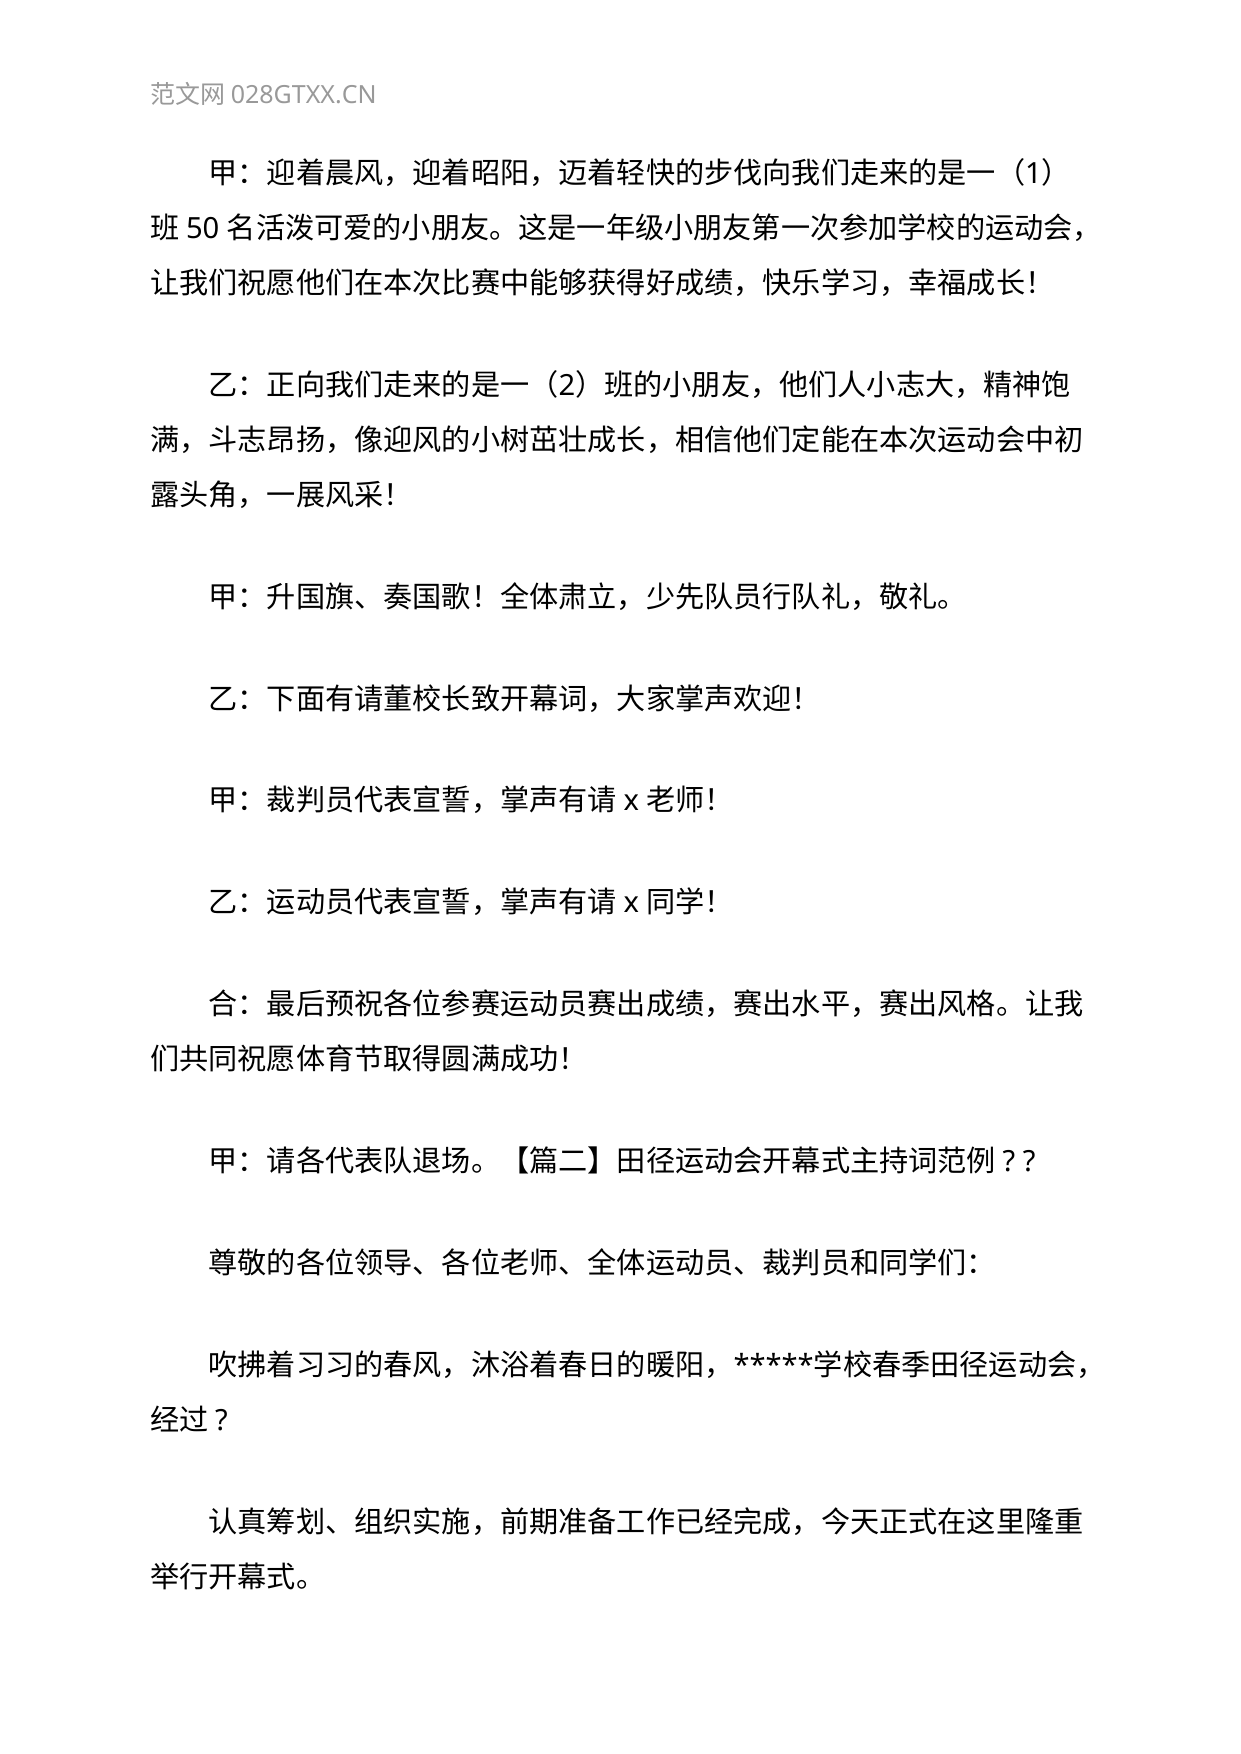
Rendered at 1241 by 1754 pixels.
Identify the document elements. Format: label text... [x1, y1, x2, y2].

text 吹拂着习习的春风，沐浴着春日的暖阳，*****学校春季田径运动会，经过 ? [150, 1341, 1090, 1439]
text 合：最后预祝各位参赛运动员赛出成绩，赛出水平，赛出风格。让我们共同祝愿体育节取得圆满成功！ [150, 981, 1090, 1078]
text 甲：请各代表队退场。【篇二】田径运动会开幕式主持词范例 ? ? [150, 1138, 1090, 1180]
text 乙：正向我们走来的是一（2）班的小朋友，他们人小志大，精神饱满，斗志昂扬，像迎风的小树茁壮成长，相信他们定能在本次运动会中初露头角，一展风采！ [150, 362, 1090, 514]
text 甲：升国旗、奏国歌！全体肃立，少先队员行队礼，敬礼。 [150, 573, 1090, 616]
text 甲：裁判员代表宣誓，掌声有请 x 老师！ [150, 777, 1090, 819]
text 乙：下面有请董校长致开幕词，大家掌声欢迎！ [150, 675, 1090, 717]
text 甲：迎着晨风，迎着昭阳，迈着轻快的步伐向我们走来的是一（1）班 50 名活泼可爱的小朋友。这是一年级小朋友第一次参加学校的运动会，让我们祝愿他们在本次比赛中能够获得好成绩，快乐学习，幸福成长！ [150, 150, 1090, 302]
text 尊敬的各位领导、各位老师、全体运动员、裁判员和同学们： [150, 1239, 1090, 1282]
text 认真筹划、组织实施，前期准备工作已经完成，今天正式在这里隆重举行开幕式。 [150, 1498, 1090, 1596]
text 乙：运动员代表宣誓，掌声有请 x 同学！ [150, 879, 1090, 921]
